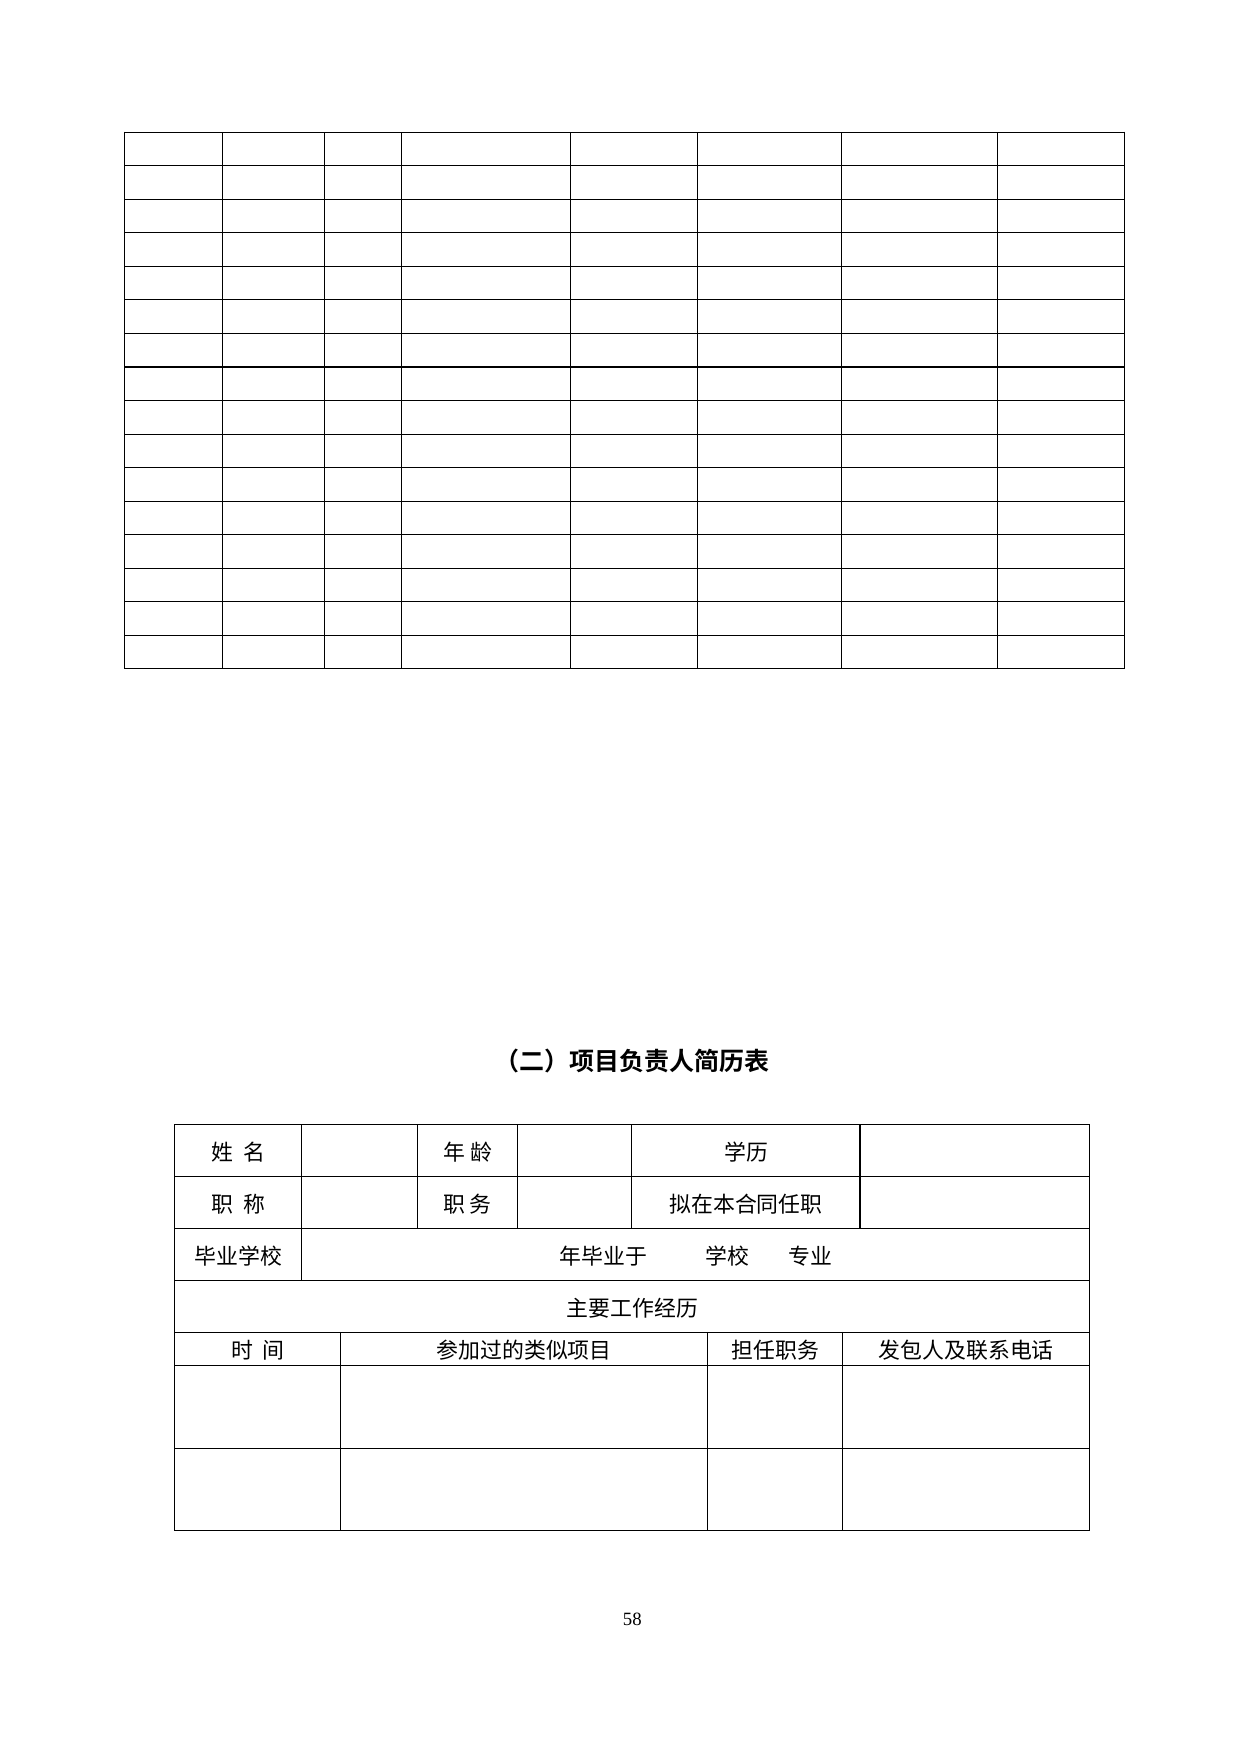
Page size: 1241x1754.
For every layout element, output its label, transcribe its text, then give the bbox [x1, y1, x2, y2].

table_cell [571, 166, 697, 199]
table_cell [402, 300, 570, 333]
table_cell [402, 133, 570, 165]
table_cell [842, 334, 997, 366]
table_cell [571, 368, 697, 400]
table_cell [341, 1449, 707, 1530]
table_cell [325, 233, 401, 266]
table_cell 职 务 [418, 1177, 517, 1228]
table_cell [842, 300, 997, 333]
table_cell [698, 133, 841, 165]
table_cell [842, 468, 997, 501]
table_cell 时 间 [175, 1333, 340, 1365]
table_cell [223, 267, 324, 299]
table_cell [302, 1177, 417, 1228]
table_cell [571, 267, 697, 299]
table_cell [842, 636, 997, 668]
table_cell [842, 569, 997, 601]
table_cell [571, 401, 697, 433]
table_cell [698, 535, 841, 568]
table_cell [325, 133, 401, 165]
table_cell [571, 535, 697, 568]
table_cell [698, 435, 841, 467]
table_cell [402, 267, 570, 299]
table_cell [571, 468, 697, 501]
table_cell [223, 233, 324, 266]
table_cell [223, 435, 324, 467]
table_header [861, 1125, 1089, 1176]
table_cell [998, 435, 1124, 467]
table_cell [402, 166, 570, 199]
table_cell [708, 1449, 842, 1530]
table_cell [998, 602, 1124, 635]
table_cell [571, 636, 697, 668]
table_cell [842, 535, 997, 568]
table_cell [125, 166, 222, 199]
table_cell [325, 267, 401, 299]
table_cell [861, 1177, 1089, 1228]
table_cell [125, 535, 222, 568]
table_cell [998, 200, 1124, 232]
table_header 年 龄 [418, 1125, 517, 1176]
table_cell [698, 300, 841, 333]
table_cell [325, 502, 401, 534]
table_cell [223, 535, 324, 568]
table_cell [402, 569, 570, 601]
table_cell [842, 166, 997, 199]
table_cell [402, 535, 570, 568]
table_cell [843, 1366, 1089, 1447]
table_cell [223, 502, 324, 534]
table_cell [698, 166, 841, 199]
table_cell [571, 602, 697, 635]
table_cell [325, 468, 401, 501]
table_cell [571, 300, 697, 333]
table_cell [402, 368, 570, 400]
table_header [302, 1125, 417, 1176]
table_cell [998, 133, 1124, 165]
table_cell [402, 200, 570, 232]
table_cell [402, 233, 570, 266]
table_cell [571, 502, 697, 534]
table_cell 参加过的类似项目 [341, 1333, 707, 1365]
table_cell [125, 569, 222, 601]
table_cell 担任职务 [708, 1333, 842, 1365]
table_cell 年毕业于 学校 专业 [302, 1229, 1089, 1280]
table_cell [998, 300, 1124, 333]
table_cell [998, 468, 1124, 501]
table_cell [842, 133, 997, 165]
table_cell [998, 368, 1124, 400]
table_cell [402, 435, 570, 467]
table_cell 毕业学校 [175, 1229, 301, 1280]
table_cell [325, 535, 401, 568]
table_cell [571, 569, 697, 601]
table_cell [571, 133, 697, 165]
table_cell [223, 636, 324, 668]
table_cell 拟在本合同任职 [632, 1177, 859, 1228]
table_cell [842, 602, 997, 635]
table_cell [175, 1366, 340, 1447]
table_cell [842, 233, 997, 266]
table_cell [998, 569, 1124, 601]
table_cell [998, 233, 1124, 266]
table_cell [125, 233, 222, 266]
table_cell [402, 502, 570, 534]
table_cell [125, 602, 222, 635]
table_cell [842, 435, 997, 467]
table_cell [698, 267, 841, 299]
table_cell [842, 502, 997, 534]
table_cell [125, 401, 222, 433]
table_cell [325, 435, 401, 467]
table_header 姓 名 [175, 1125, 301, 1176]
table_cell [125, 468, 222, 501]
table_cell [125, 267, 222, 299]
table_cell [998, 535, 1124, 568]
table_cell [223, 133, 324, 165]
table_cell [223, 368, 324, 400]
table_cell [125, 300, 222, 333]
table_cell [325, 569, 401, 601]
table_cell [402, 401, 570, 433]
table_cell [223, 602, 324, 635]
table_cell [125, 200, 222, 232]
table_cell [698, 502, 841, 534]
table_cell [125, 435, 222, 467]
table_cell [402, 468, 570, 501]
table_cell [223, 468, 324, 501]
table_cell [698, 334, 841, 366]
table_cell [708, 1366, 842, 1447]
table_cell [698, 368, 841, 400]
table_cell [842, 401, 997, 433]
table_cell [402, 602, 570, 635]
table_cell [842, 267, 997, 299]
table_cell [698, 602, 841, 635]
table_cell [698, 401, 841, 433]
text （二）项目负责人简历表 [136, 1027, 1128, 1092]
table_cell [325, 401, 401, 433]
table_cell [402, 636, 570, 668]
table_cell 主要工作经历 [175, 1281, 1089, 1332]
table_header [518, 1125, 631, 1176]
table_cell [998, 502, 1124, 534]
table_cell [998, 334, 1124, 366]
table_cell [175, 1449, 340, 1530]
table_cell [571, 233, 697, 266]
table_cell 发包人及联系电话 [843, 1333, 1089, 1365]
table_cell [325, 200, 401, 232]
table_cell [842, 368, 997, 400]
table_cell [341, 1366, 707, 1447]
table_cell [843, 1449, 1089, 1530]
table_cell [223, 401, 324, 433]
table_cell [125, 502, 222, 534]
table_cell [402, 334, 570, 366]
table_cell [125, 133, 222, 165]
table_header 学历 [632, 1125, 859, 1176]
table_cell [842, 200, 997, 232]
table_cell [698, 468, 841, 501]
table_cell [223, 569, 324, 601]
table_cell [571, 334, 697, 366]
table_cell [998, 166, 1124, 199]
table_cell [698, 569, 841, 601]
table_cell [698, 636, 841, 668]
table_cell [698, 233, 841, 266]
table_cell [998, 267, 1124, 299]
table_cell [125, 636, 222, 668]
table_cell [325, 166, 401, 199]
table_cell [698, 200, 841, 232]
table_cell [571, 435, 697, 467]
table_cell [325, 602, 401, 635]
table_cell [571, 200, 697, 232]
table_cell [998, 636, 1124, 668]
table_cell 职 称 [175, 1177, 301, 1228]
table_cell [223, 200, 324, 232]
table_cell [325, 368, 401, 400]
table_cell [125, 334, 222, 366]
table_cell [223, 334, 324, 366]
table_cell [125, 368, 222, 400]
table_cell [325, 636, 401, 668]
table_cell [325, 334, 401, 366]
table_cell [998, 401, 1124, 433]
table_cell [223, 300, 324, 333]
table_cell [325, 300, 401, 333]
table_cell [518, 1177, 631, 1228]
table_cell [223, 166, 324, 199]
